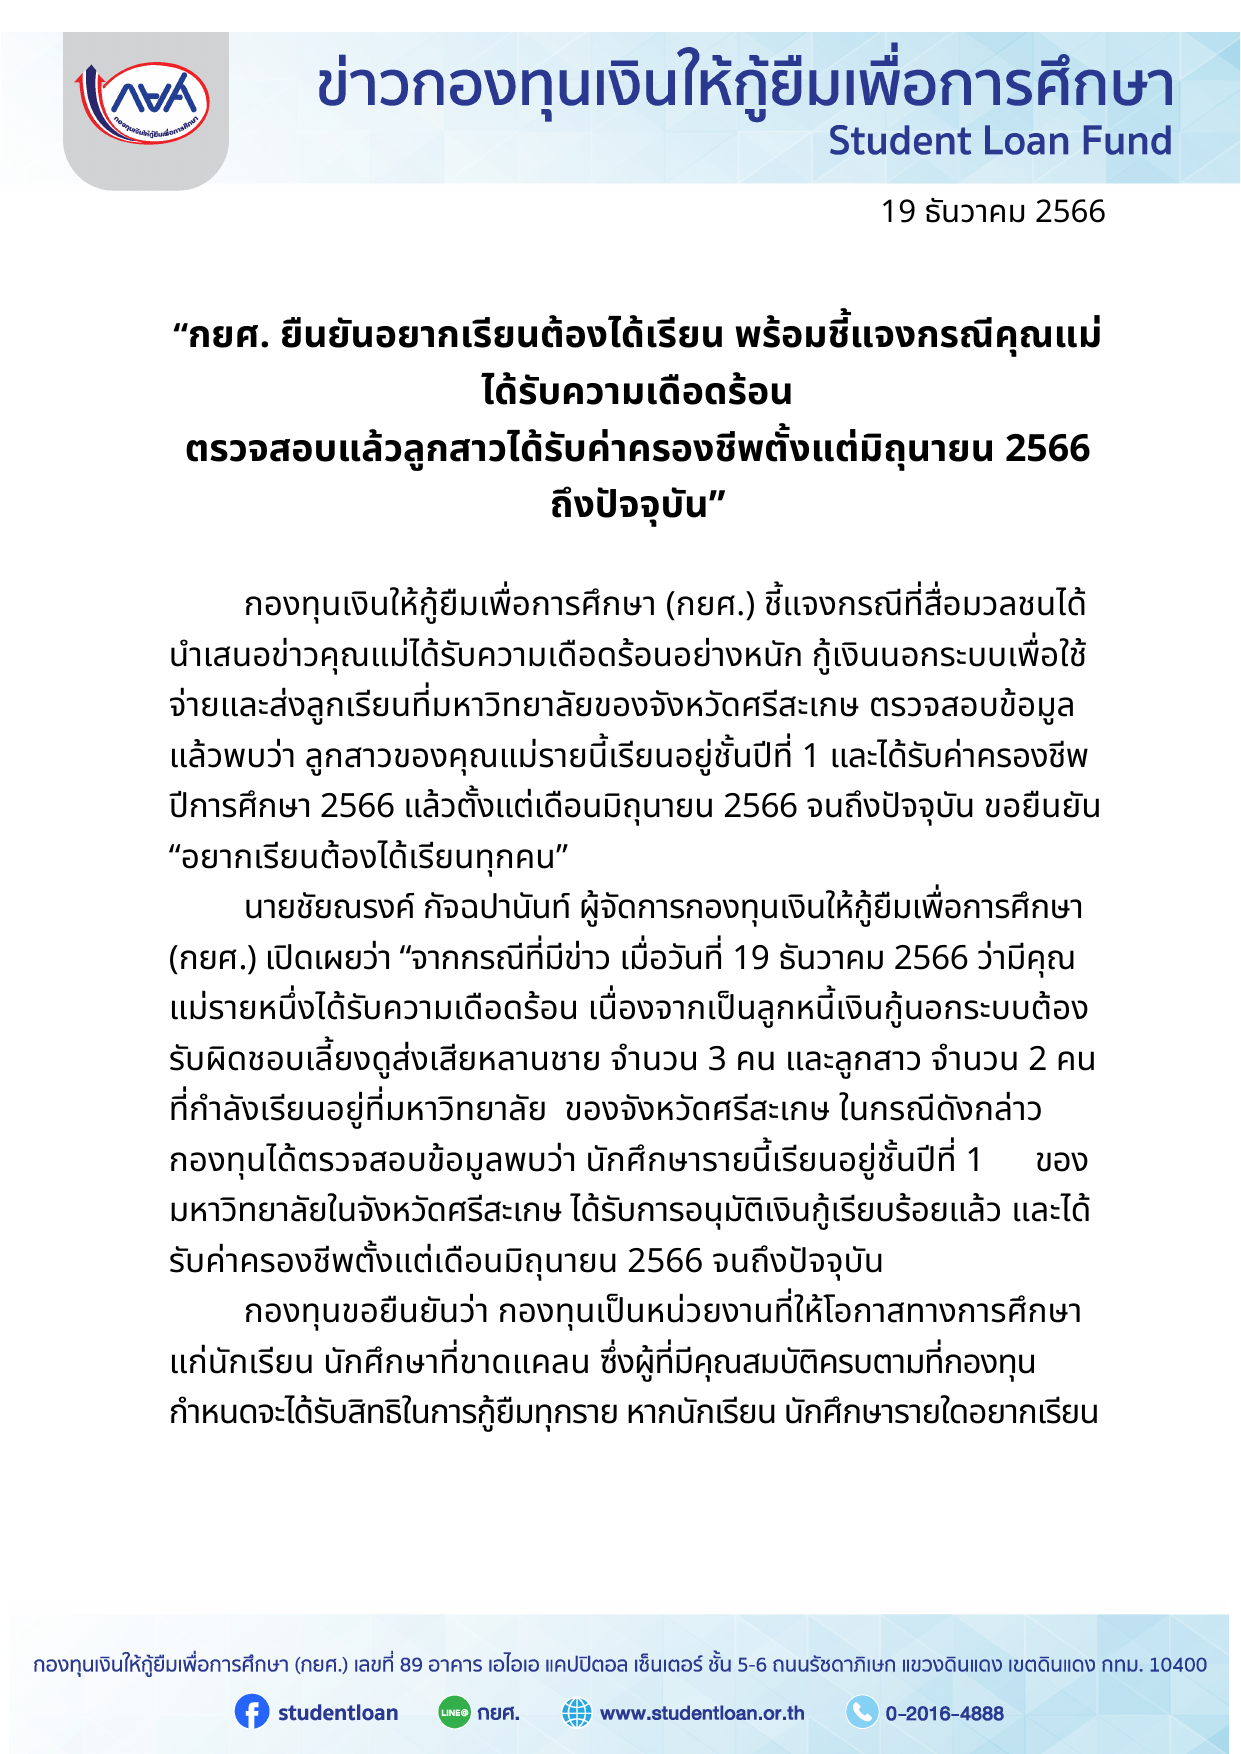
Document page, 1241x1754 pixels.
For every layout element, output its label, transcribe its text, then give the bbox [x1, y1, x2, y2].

text กองทุนเงินให้กู้ยืมเพื่อการศึกษา (กยศ.) ชี้แจงกรณีที่สื่อมวลชนได้นำเสนอข่าวคุณแม่ได้รับความเดือดร้อนอย่างหนัก กู้เงินนอกระบบเพื่อใช้จ่ายและส่งลูกเรียนที่มหาวิทยาลัยของจังหวัดศรีสะเกษ ตรวจสอบข้อมูลแล้วพบว่า ลูกสาวของคุณแม่รายนี้เรียนอยู่ชั้นปีที่ 1 และได้รับค่าครองชีพปีการศึกษา 2566 แล้วตั้งแต่เดือนมิถุนายน 2566 จนถึงปัจจุบัน ขอยืนยัน “อยากเรียนต้องได้เรียนทุกคน” [169, 580, 1106, 883]
text ตรวจสอบแล้วลูกสาวได้รับค่าครองชีพตั้งแต่มิถุนายน 2566 ถึงปัจจุบัน” [169, 421, 1106, 534]
picture [8, 1599, 1230, 1754]
text 19 ธันวาคม 2566 [169, 102, 1106, 230]
text นายชัยณรงค์ กัจฉปานันท์ ผู้จัดการกองทุนเงินให้กู้ยืมเพื่อการศึกษา (กยศ.) เปิดเผยว่า “จากกรณีที่มีข่าว เมื่อวันที่ 19 ธันวาคม 2566 ว่ามีคุณแม่รายหนึ่งได้รับความเดือดร้อน เนื่องจากเป็นลูกหนี้เงินกู้นอกระบบต้องรับผิดชอบเลี้ยงดูส่งเสียหลานชาย จำนวน 3 คน และลูกสาว จำนวน 2 คน ที่กำลังเรียนอยู่ที่มหาวิทยาลัย ของจังหวัดศรีสะเกษ ในกรณีดังกล่าว กองทุนได้ตรวจสอบข้อมูลพบว่า นักศึกษารายนี้เรียนอยู่ชั้นปีที่ 1 ของมหาวิทยาลัยในจังหวัดศรีสะเกษ ได้รับการอนุมัติเงินกู้เรียบร้อยแล้ว และได้รับค่าครองชีพตั้งแต่เดือนมิถุนายน 2566 จนถึงปัจจุบัน [169, 883, 1106, 1287]
text “กยศ. ยืนยันอยากเรียนต้องได้เรียน พร้อมชี้แจงกรณีคุณแม่ได้รับความเดือดร้อน [169, 307, 1106, 421]
picture [0, 32, 1241, 191]
